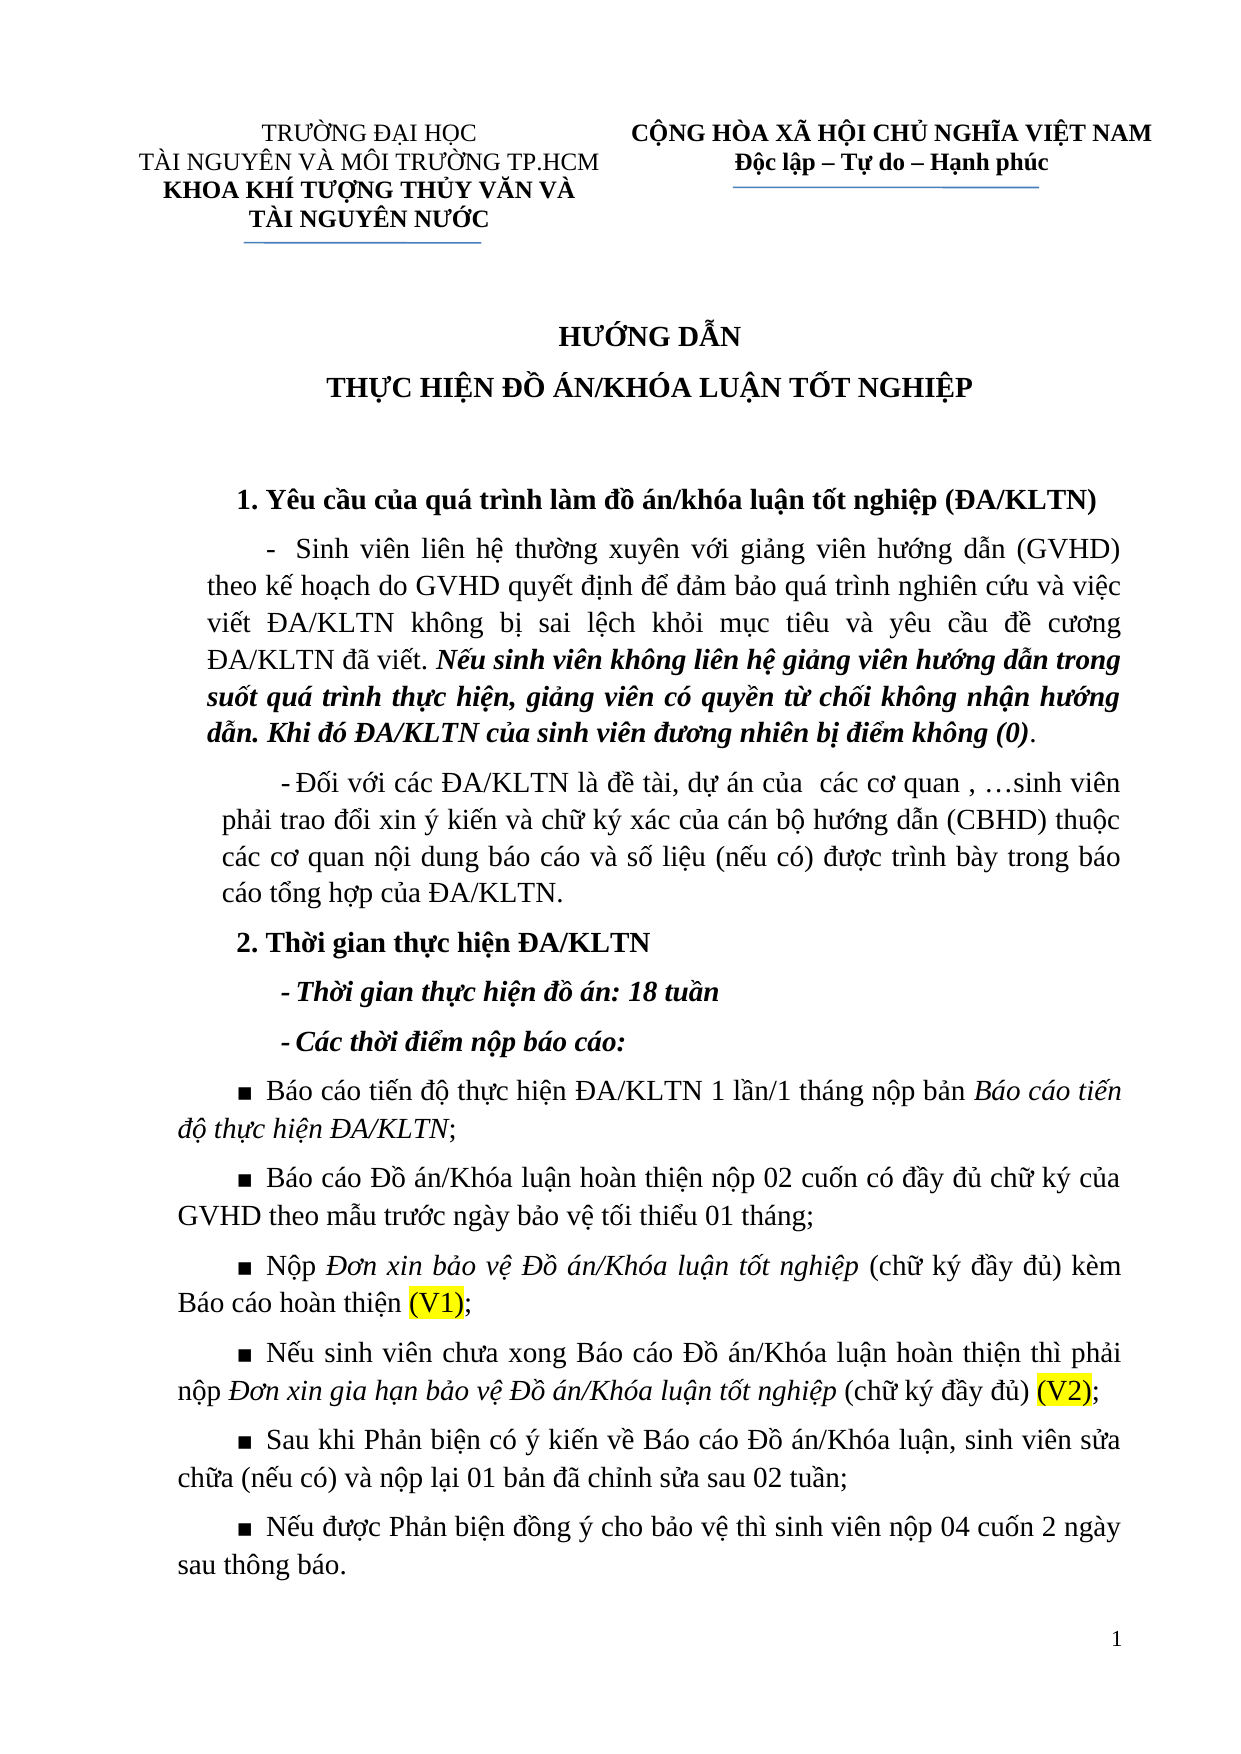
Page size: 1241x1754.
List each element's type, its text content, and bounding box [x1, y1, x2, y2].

list Báo cáo tiến độ thực hiện ĐA/KLTN 1 lần/1 tháng nộp bản Báo cáo tiến độ thực hiện ĐA/KLTN; [177, 1073, 1122, 1144]
list Báo cáo Đồ án/Khóa luận hoàn thiện nộp 02 cuốn có đầy đủ chữ ký của GVHD theo mẫu trước ngày bảo vệ tối thiểu 01 tháng; [177, 1160, 1122, 1232]
list Sau khi Phản biện có ý kiến về Báo cáo Đồ án/Khóa luận, sinh viên sửa chữa (nếu có) và nộp lại 01 bản đã chỉnh sửa sau 02 tuần; [177, 1422, 1122, 1494]
list Sinh viên liên hệ thường xuyên với giảng viên hướng dẫn (GVHD) theo kế hoạch do GVHD quyết định để đảm bảo quá trình nghiên cứu và việc viết ĐA/KLTN không bị sai lệch khỏi mục tiêu và yêu cầu đề cương ĐA/KLTN đã viết. Nếu sinh viên không liên hệ giảng viên hướng dẫn trong suốt quá trình thực hiện, giảng viên có quyền từ chối không nhận hướng dẫn. Khi đó ĐA/KLTN của sinh viên đương nhiên bị điểm không (0). [207, 531, 1122, 749]
table_header CỘNG HÒA XÃ HỘI CHỦ NGHĨA VIỆT NAM Độc lập – Tự do – Hạnh phúc [611, 118, 1172, 262]
table_header TRƯỜNG ĐẠI HỌC TÀI NGUYÊN VÀ MÔI TRƯỜNG TP.HCM KHOA KHÍ TƯỢNG THỦY VĂN VÀ TÀI NGUYÊN NƯỚC [127, 118, 611, 262]
text 1. Yêu cầu của quá trình làm đồ án/khóa luận tốt nghiệp (ĐA/KLTN) [177, 482, 1122, 515]
list Nộp Đơn xin bảo vệ Đồ án/Khóa luận tốt nghiệp (chữ ký đầy đủ) kèm Báo cáo hoàn thiện (V1); [177, 1248, 1122, 1319]
text HƯỚNG DẪN [177, 319, 1122, 353]
text 2. Thời gian thực hiện ĐA/KLTN [177, 925, 1122, 958]
list Đối với các ĐA/KLTN là đề tài, dự án của các cơ quan , …sinh viên phải trao đổi xin ý kiến và chữ ký xác của cán bộ hướng dẫn (CBHD) thuộc các cơ quan nội dung báo cáo và số liệu (nếu có) được trình bày trong báo cáo tổng hợp của ĐA/KLTN. [222, 765, 1122, 909]
list Nếu được Phản biện đồng ý cho bảo vệ thì sinh viên nộp 04 cuốn 2 ngày sau thông báo. [177, 1509, 1122, 1581]
list Thời gian thực hiện đồ án: 18 tuần [222, 974, 1122, 1008]
text THỰC HIỆN ĐỒ ÁN/KHÓA LUẬN TỐT NGHIỆP [177, 370, 1122, 403]
list Nếu sinh viên chưa xong Báo cáo Đồ án/Khóa luận hoàn thiện thì phải nộp Đơn xin gia hạn bảo vệ Đồ án/Khóa luận tốt nghiệp (chữ ký đầy đủ) (V2); [177, 1335, 1122, 1406]
list Các thời điểm nộp báo cáo: [222, 1024, 1122, 1057]
